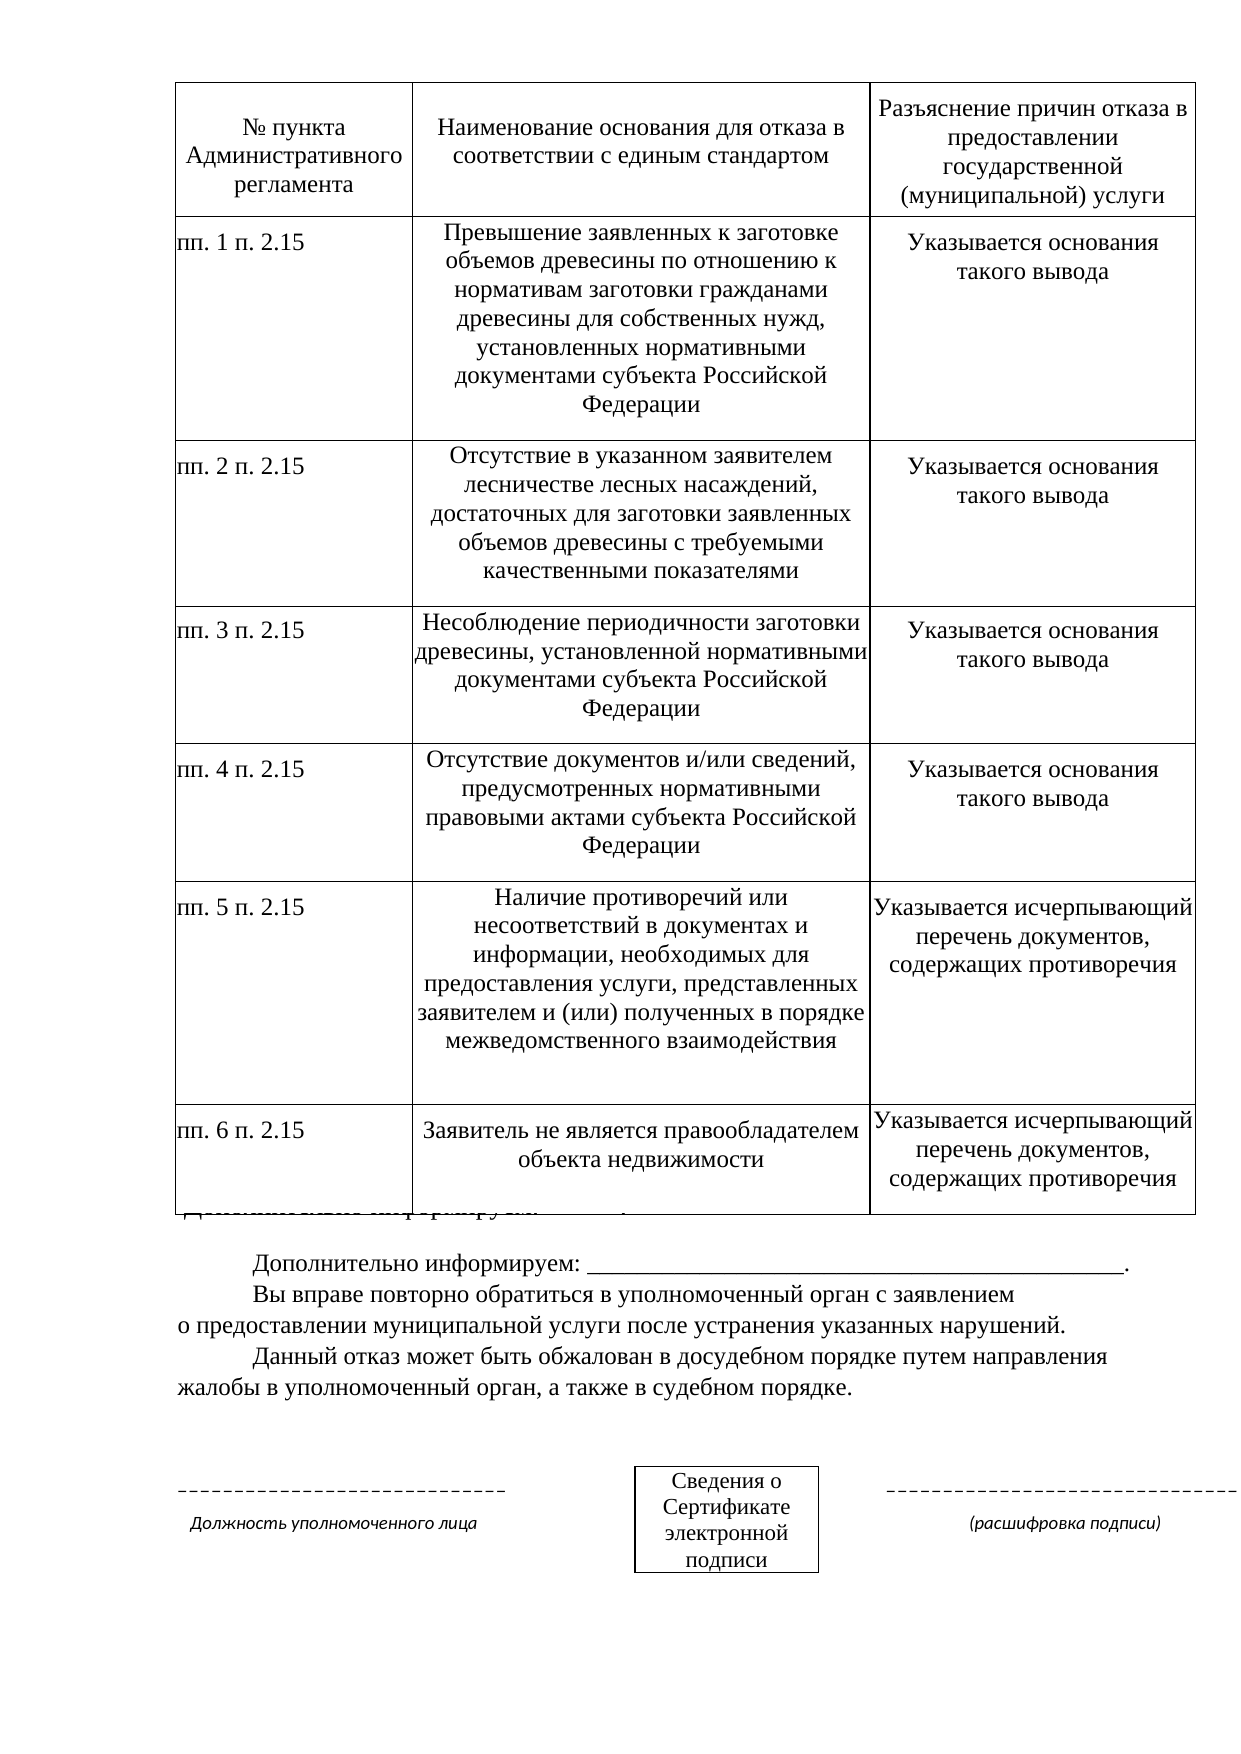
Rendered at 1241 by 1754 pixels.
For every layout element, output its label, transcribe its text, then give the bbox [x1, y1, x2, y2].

text Данный отказ может быть обжалован в досудебном порядке путем направления жалобы в уполномоченный орган, а также в судебном порядке. [177, 1341, 1181, 1401]
table_cell пп. 4 п. 2.15 [176, 744, 412, 881]
table_cell Указывается исчерпывающий перечень документов, содержащих противоречия [871, 1105, 1195, 1213]
table_cell Отсутствие документов и/или сведений, предусмотренных нормативными правовыми актами субъекта Российской Федерации [413, 744, 869, 881]
table_cell Заявитель не является правообладателем объекта недвижимости [413, 1105, 869, 1213]
table_cell пп. 6 п. 2.15 [176, 1105, 412, 1213]
table_cell пп. 2 п. 2.15 [176, 441, 412, 606]
table_cell Отсутствие в указанном заявителем лесничестве лесных насаждений, достаточных для заготовки заявленных объемов древесины с требуемыми качественными показателями [413, 441, 869, 606]
table_header Разъяснение причин отказа в предоставлении государственной (муниципальной) услуги [871, 83, 1195, 216]
table_cell Указывается основания такого вывода [871, 441, 1195, 606]
table_cell Указывается исчерпывающий перечень документов, содержащих противоречия [871, 882, 1195, 1104]
table_header Сведения о Сертификате электронной подписи [636, 1467, 818, 1572]
table_cell Наличие противоречий или несоответствий в документах и информации, необходимых для предоставления услуги, представленных заявителем и (или) полученных в порядке межведомственного взаимодействия [413, 882, 869, 1104]
table_header Наименование основания для отказа в соответствии с единым стандартом [413, 83, 869, 216]
table_cell Указывается основания такого вывода [871, 607, 1195, 743]
table_header _______________________________ (расшифровка подписи) [819, 1466, 1240, 1572]
table_cell пп. 3 п. 2.15 [176, 607, 412, 743]
table_cell Несоблюдение периодичности заготовки древесины, установленной нормативными документами субъекта Российской Федерации [413, 607, 869, 743]
text Вы вправе повторно обратиться в уполномоченный орган с заявлением о предоставлении муниципальной услуги после устранения указанных нарушений. [177, 1279, 1181, 1339]
table_header № пункта Административного регламента [176, 83, 412, 216]
table_cell Указывается основания такого вывода [871, 217, 1195, 439]
table_cell Превышение заявленных к заготовке объемов древесины по отношению к нормативам заготовки гражданами древесины для собственных нужд, установленных нормативными документами субъекта Российской Федерации [413, 217, 869, 439]
table_cell Указывается основания такого вывода [871, 744, 1195, 881]
table_header _____________________________ Должность уполномоченного лица [166, 1466, 634, 1572]
table_cell пп. 5 п. 2.15 [176, 882, 412, 1104]
text Дополнительно информируем: . [177, 1248, 1181, 1277]
table_cell пп. 1 п. 2.15 [176, 217, 412, 439]
